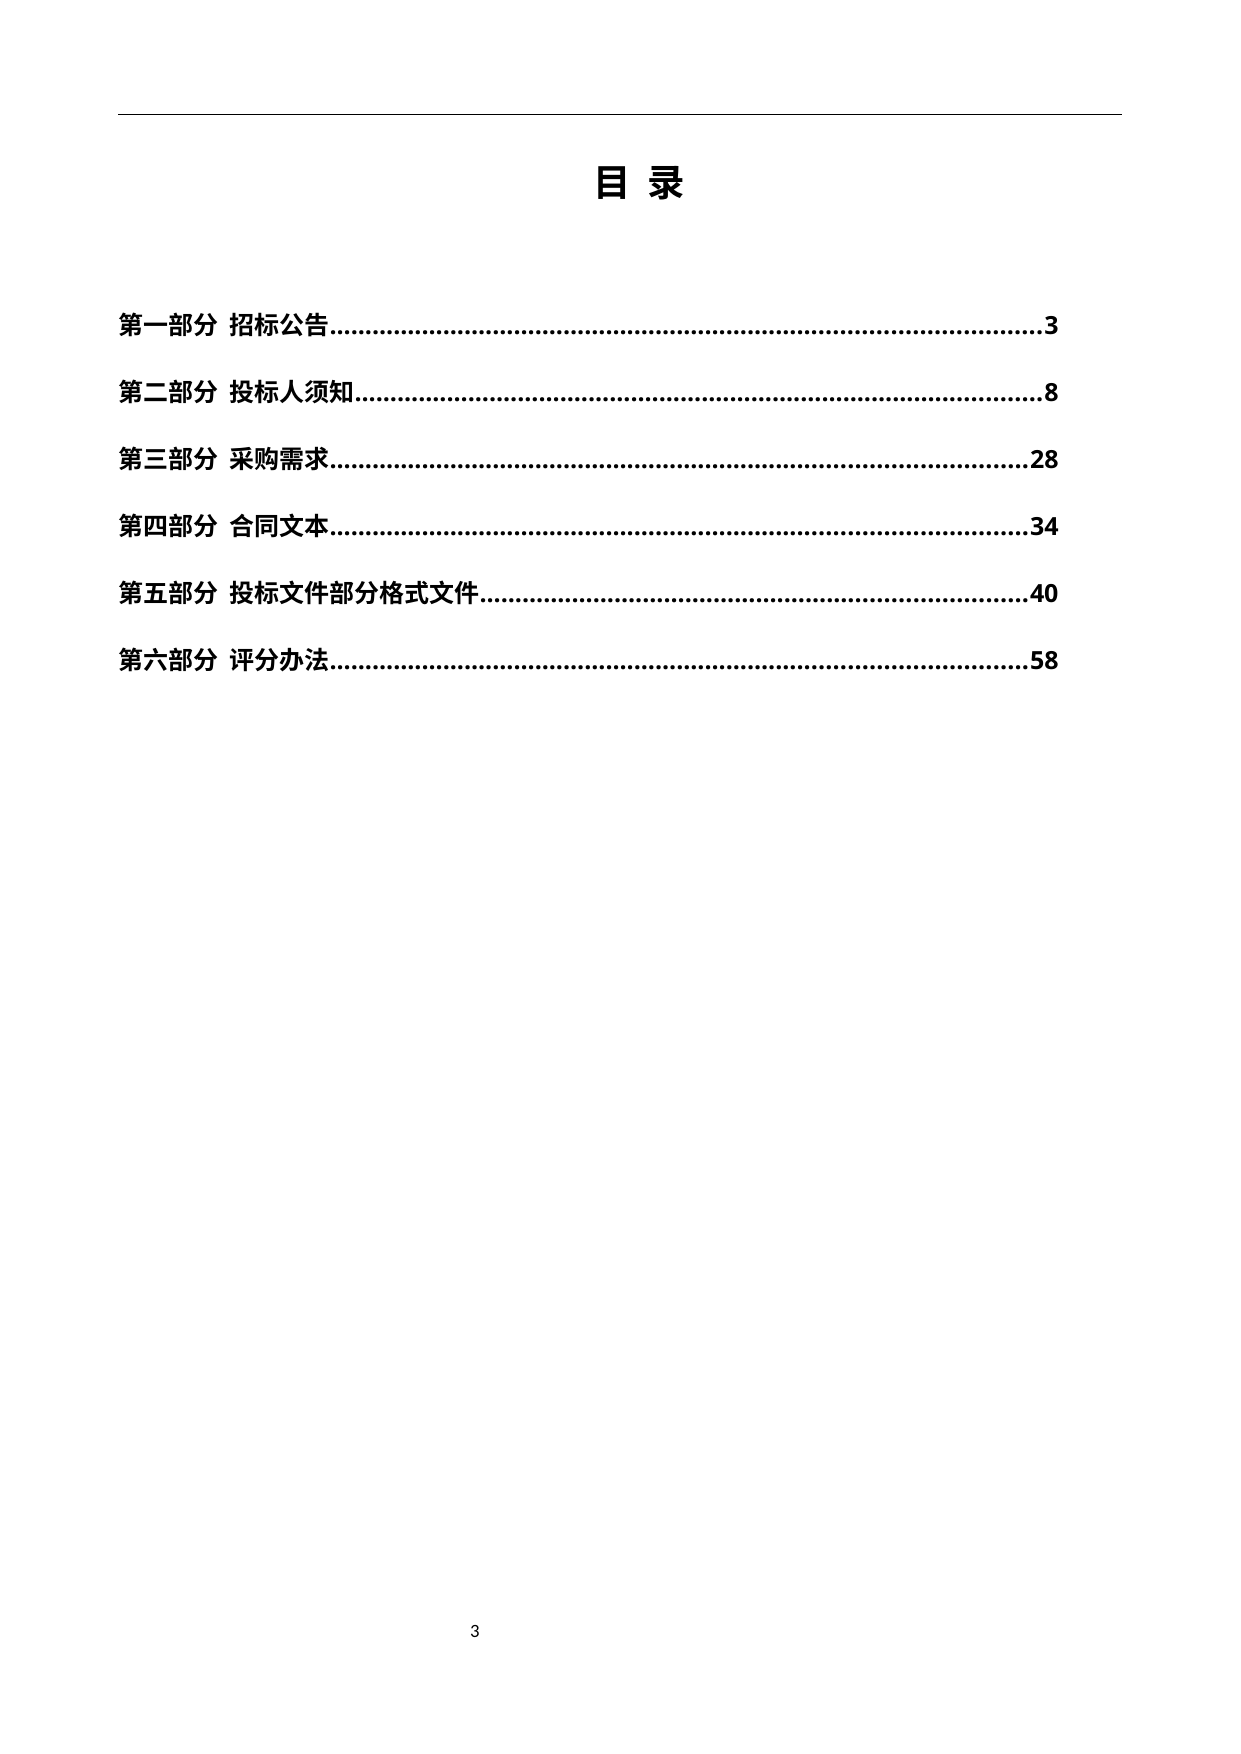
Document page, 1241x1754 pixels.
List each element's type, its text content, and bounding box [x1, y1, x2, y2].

text 第三部分 采购需求 28 [118, 439, 1122, 476]
text 第五部分 投标文件部分格式文件 40 [118, 573, 1122, 609]
text 第四部分 合同文本 34 [118, 506, 1122, 543]
text 目 录 [118, 152, 1122, 207]
text 第六部分 评分办法 58 [118, 640, 1122, 676]
text 第一部分 招标公告 3 [118, 306, 1122, 342]
text 第二部分 投标人须知 8 [118, 373, 1122, 409]
